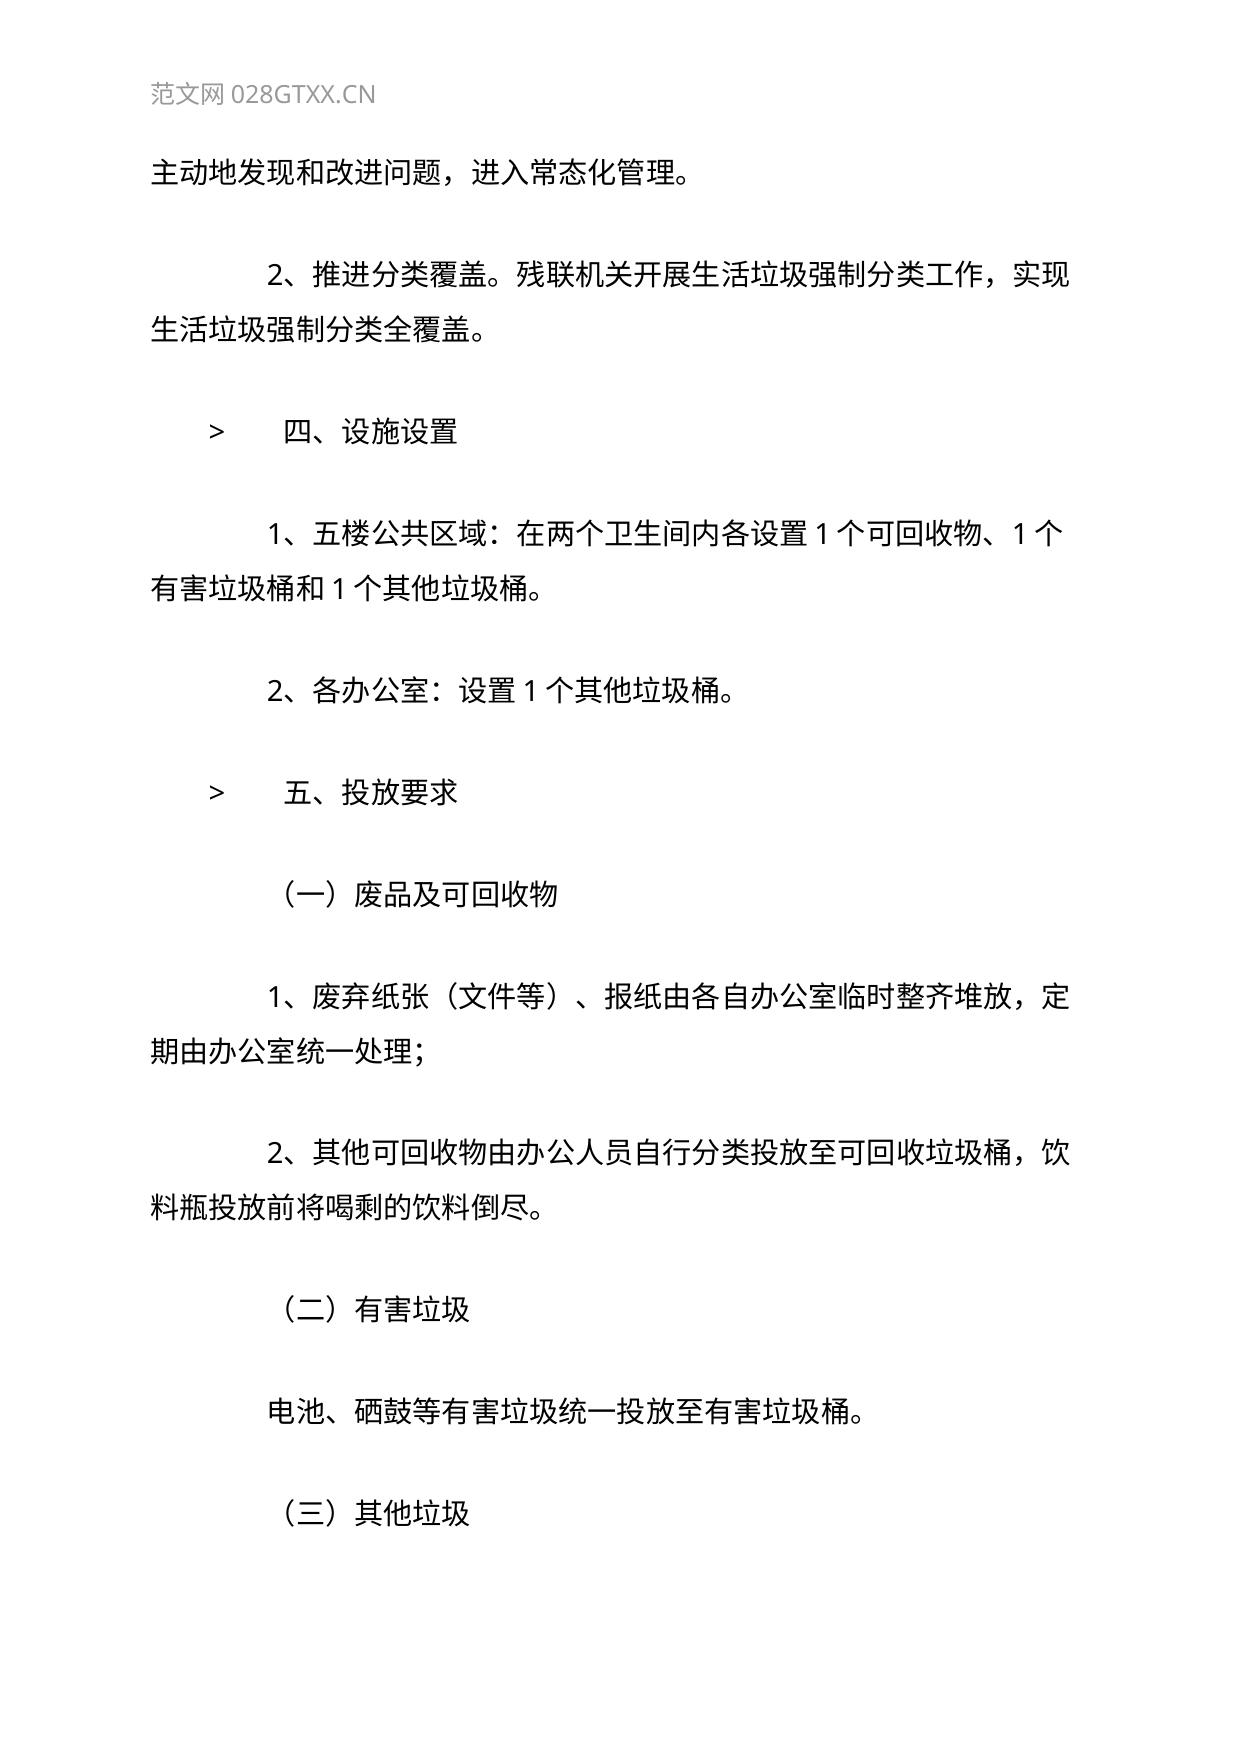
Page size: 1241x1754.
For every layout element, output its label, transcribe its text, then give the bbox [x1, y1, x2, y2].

text 2、推进分类覆盖。残联机关开展生活垃圾强制分类工作，实现生活垃圾强制分类全覆盖。 [150, 252, 1090, 349]
text > 五、投放要求 [150, 769, 1090, 812]
text 电池、硒鼓等有害垃圾统一投放至有害垃圾桶。 [150, 1388, 1090, 1431]
text （二）有害垃圾 [150, 1287, 1090, 1329]
text 2、其他可回收物由办公人员自行分类投放至可回收垃圾桶，饮料瓶投放前将喝剩的饮料倒尽。 [150, 1130, 1090, 1227]
text 1、废弃纸张（文件等）、报纸由各自办公室临时整齐堆放，定期由办公室统一处理； [150, 973, 1090, 1071]
text > 四、设施设置 [150, 408, 1090, 451]
text 1、五楼公共区域：在两个卫生间内各设置1个可回收物、1个有害垃圾桶和1个其他垃圾桶。 [150, 511, 1090, 608]
text 2、各办公室：设置1个其他垃圾桶。 [150, 667, 1090, 710]
text （三）其他垃圾 [150, 1490, 1090, 1533]
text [150, 150, 1090, 192]
text （一）废品及可回收物 [150, 871, 1090, 914]
